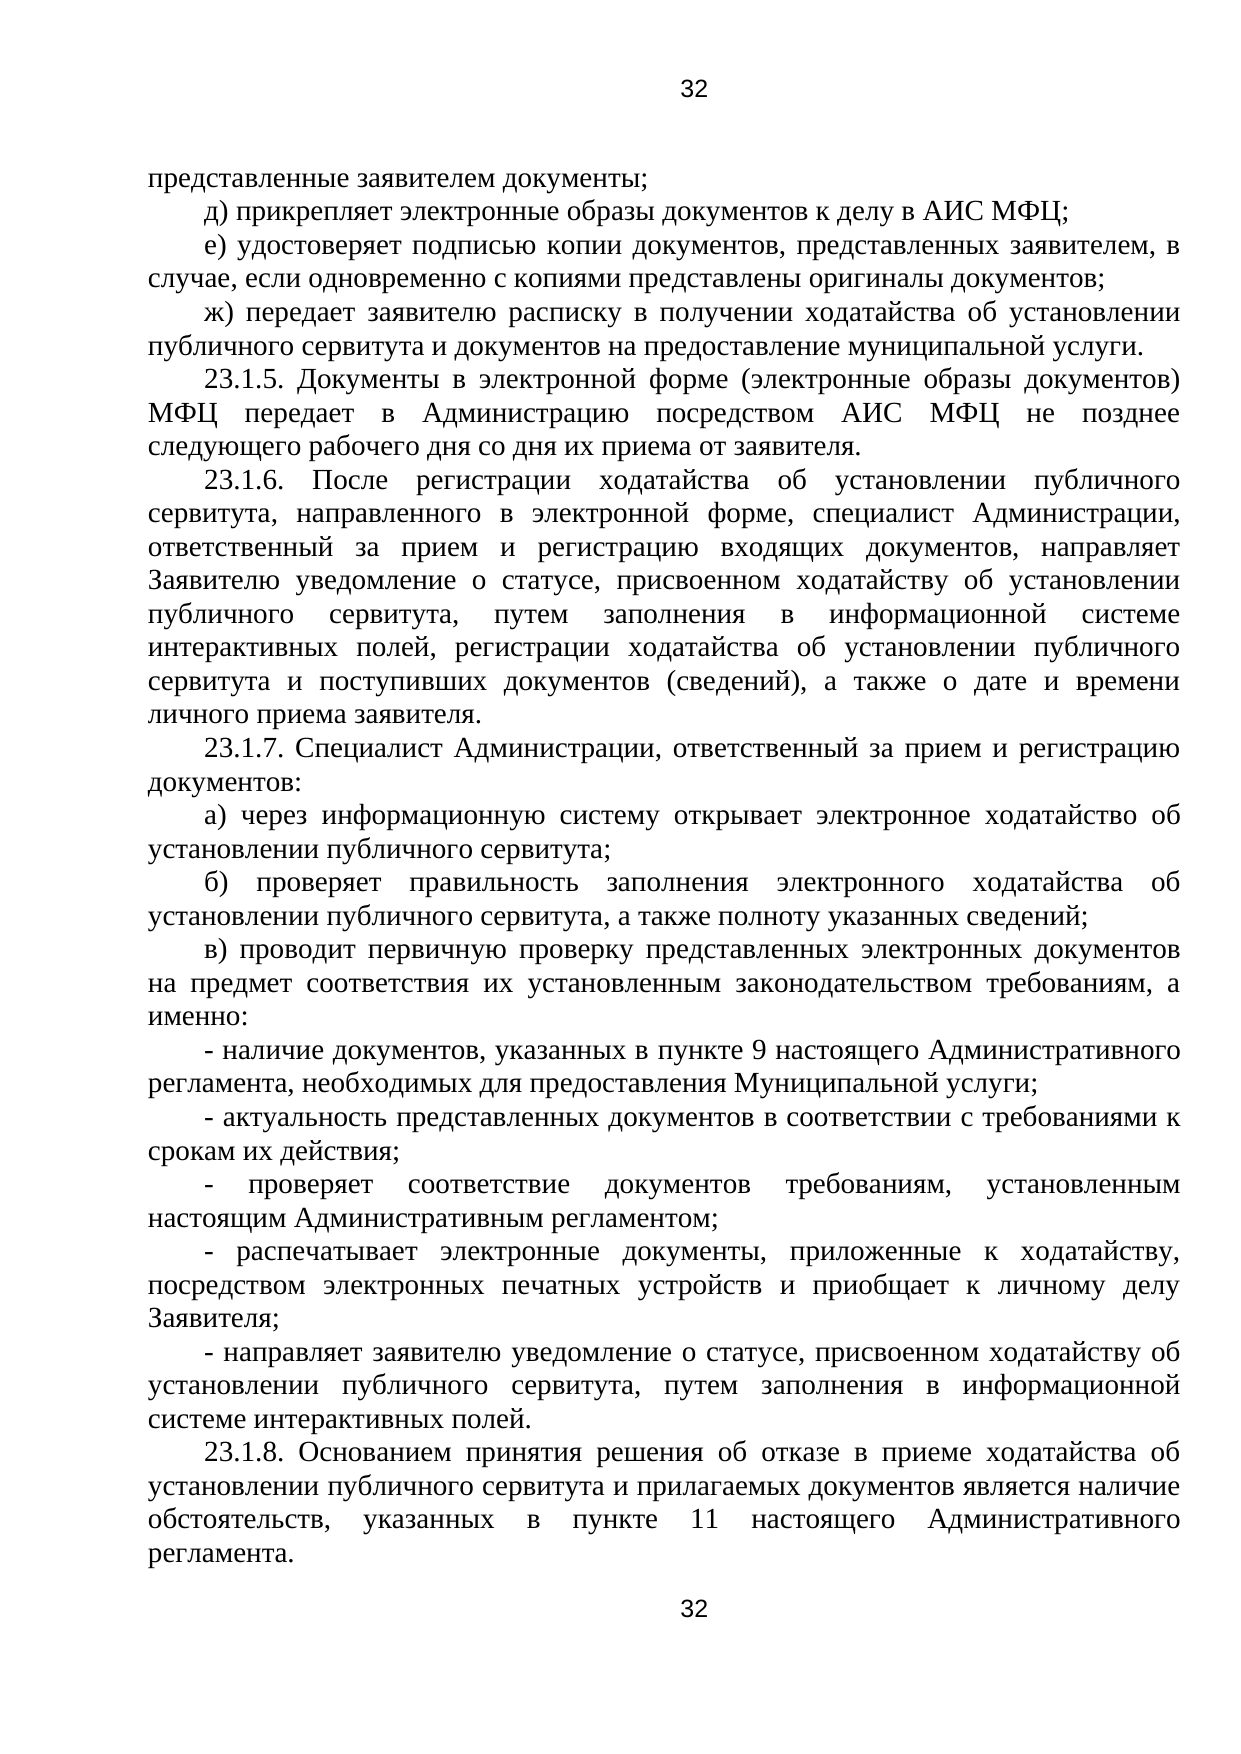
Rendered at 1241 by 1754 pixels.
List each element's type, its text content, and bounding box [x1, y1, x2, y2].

text 23.1.6. После регистрации ходатайства об установлении публичного сервитута, направленного в электронной форме, специалист Администрации, ответственный за прием и регистрацию входящих документов, направляет Заявителю уведомление о статусе, присвоенном ходатайству об установлении публичного сервитута, путем заполнения в информационной системе интерактивных полей, регистрации ходатайства об установлении публичного сервитута и поступивших документов (сведений), а также о дате и времени личного приема заявителя. [148, 462, 1181, 730]
text - наличие документов, указанных в пункте 9 настоящего Административного регламента, необходимых для предоставления Муниципальной услуги; [148, 1032, 1181, 1099]
text б) проверяет правильность заполнения электронного ходатайства об установлении публичного сервитута, а также полноту указанных сведений; [148, 864, 1181, 931]
text - распечатывает электронные документы, приложенные к ходатайству, посредством электронных печатных устройств и приобщает к личному делу Заявителя; [148, 1233, 1181, 1334]
text е) удостоверяет подписью копии документов, представленных заявителем, в случае, если одновременно с копиями представлены оригиналы документов; [148, 227, 1181, 294]
text - актуальность представленных документов в соответствии с требованиями к срокам их действия; [148, 1099, 1181, 1166]
text а) через информационную систему открывает электронное ходатайство об установлении публичного сервитута; [148, 797, 1181, 864]
text 23.1.8. Основанием принятия решения об отказе в приеме ходатайства об установлении публичного сервитута и прилагаемых документов является наличие обстоятельств, указанных в пункте 11 настоящего Административного регламента. [148, 1434, 1181, 1569]
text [148, 160, 1181, 193]
text ж) передает заявителю расписку в получении ходатайства об установлении публичного сервитута и документов на предоставление муниципальной услуги. [148, 294, 1181, 361]
text д) прикрепляет электронные образы документов к делу в АИС МФЦ; [148, 193, 1181, 227]
text в) проводит первичную проверку представленных электронных документов на предмет соответствия их установленным законодательством требованиям, а именно: [148, 931, 1181, 1032]
text - проверяет соответствие документов требованиям, установленным настоящим Административным регламентом; [148, 1166, 1181, 1233]
text 23.1.7. Специалист Администрации, ответственный за прием и регистрацию документов: [148, 730, 1181, 797]
text 23.1.5. Документы в электронной форме (электронные образы документов) МФЦ передает в Администрацию посредством АИС МФЦ не позднее следующего рабочего дня со дня их приема от заявителя. [148, 361, 1181, 462]
text - направляет заявителю уведомление о статусе, присвоенном ходатайству об установлении публичного сервитута, путем заполнения в информационной системе интерактивных полей. [148, 1334, 1181, 1434]
